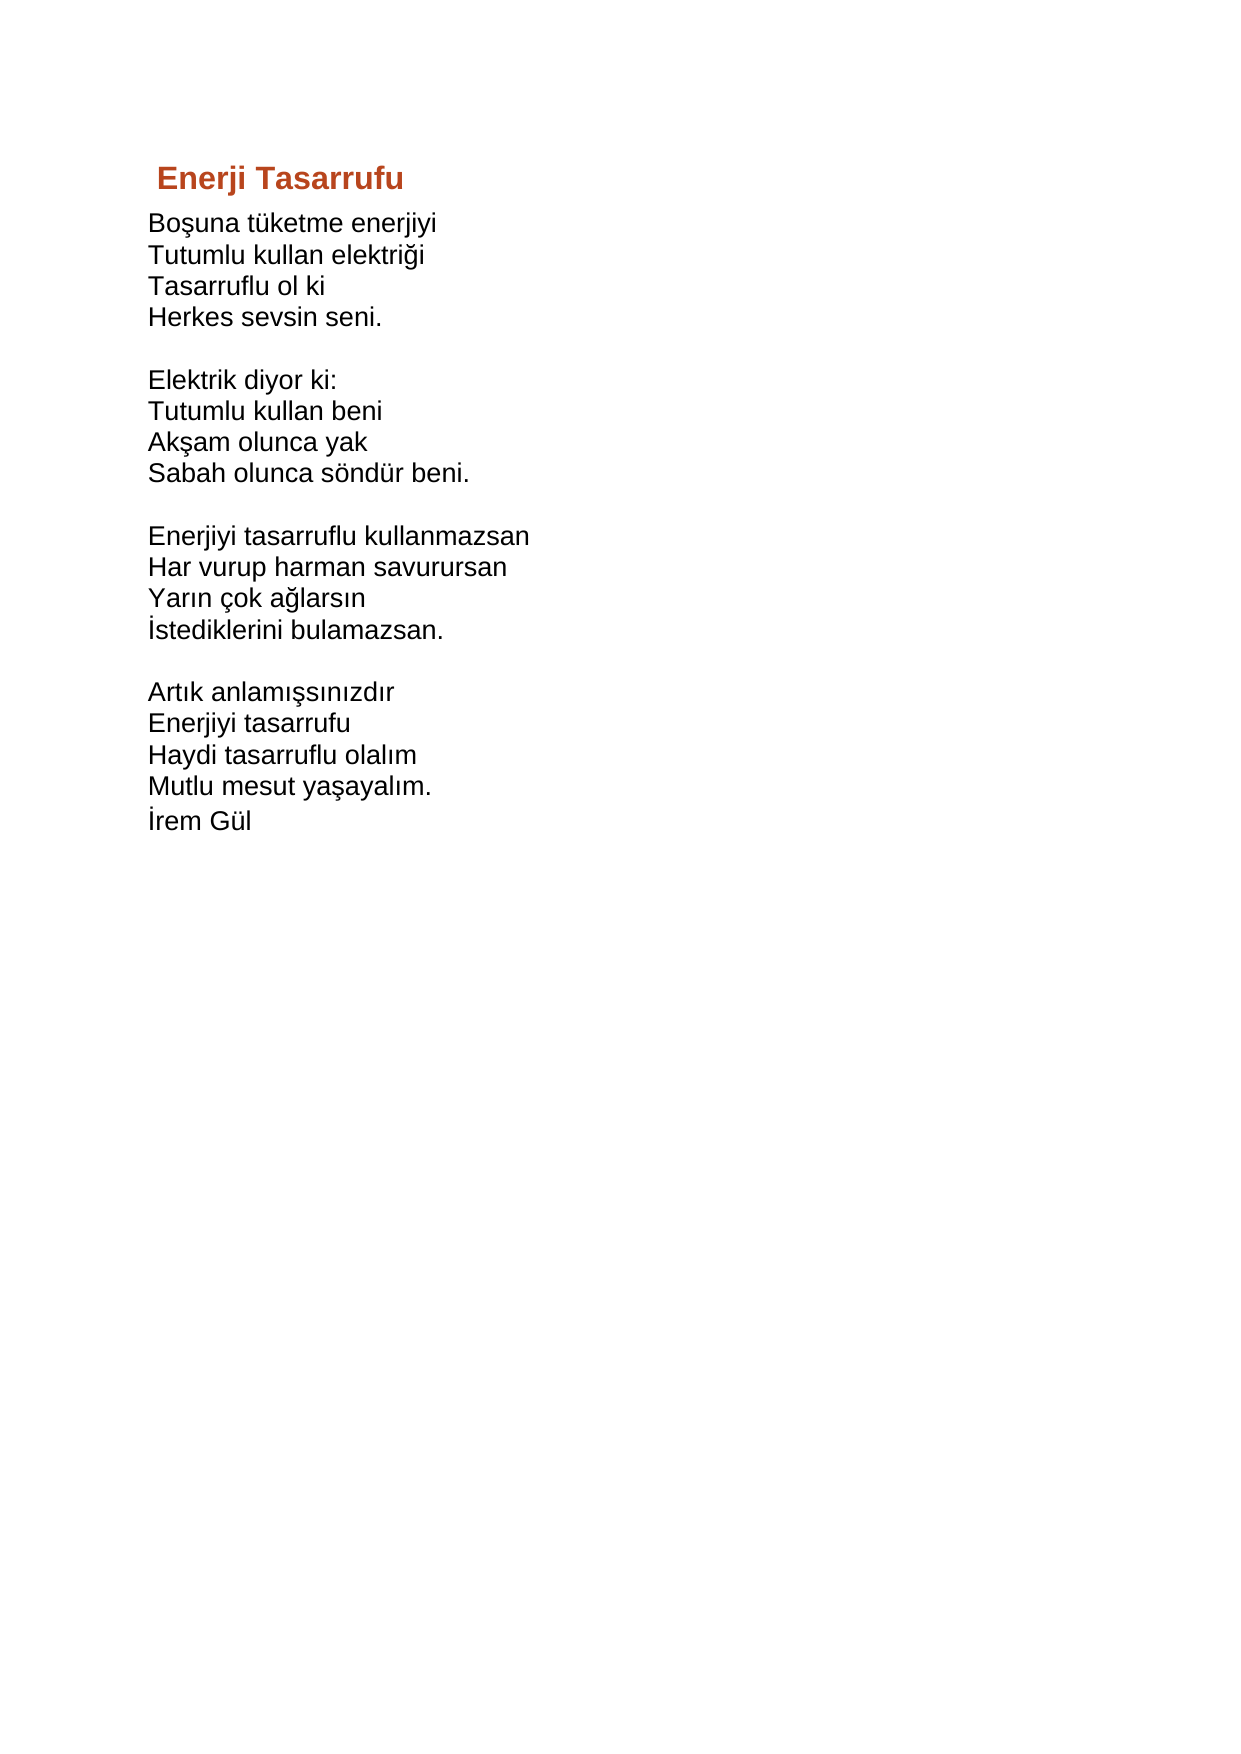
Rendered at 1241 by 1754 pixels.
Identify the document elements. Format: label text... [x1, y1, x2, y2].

text Boşuna tüketme enerjiyi Tutumlu kullan elektriği Tasarruflu ol ki Herkes sevsin seni. Elektrik diyor ki: Tutumlu kullan beni Akşam olunca yak Sabah olunca söndür beni. Enerjiyi tasarruflu kullanmazsan Har vurup harman savurursan Yarın çok ağlarsın İstediklerini bulamazsan. Artık anlamışsınızdır Enerjiyi tasarrufu Haydi tasarruflu olalım Mutlu mesut yaşayalım. [148, 207, 1093, 801]
text İrem Gül [148, 805, 1093, 837]
text Enerji Tasarrufu [148, 159, 1093, 196]
